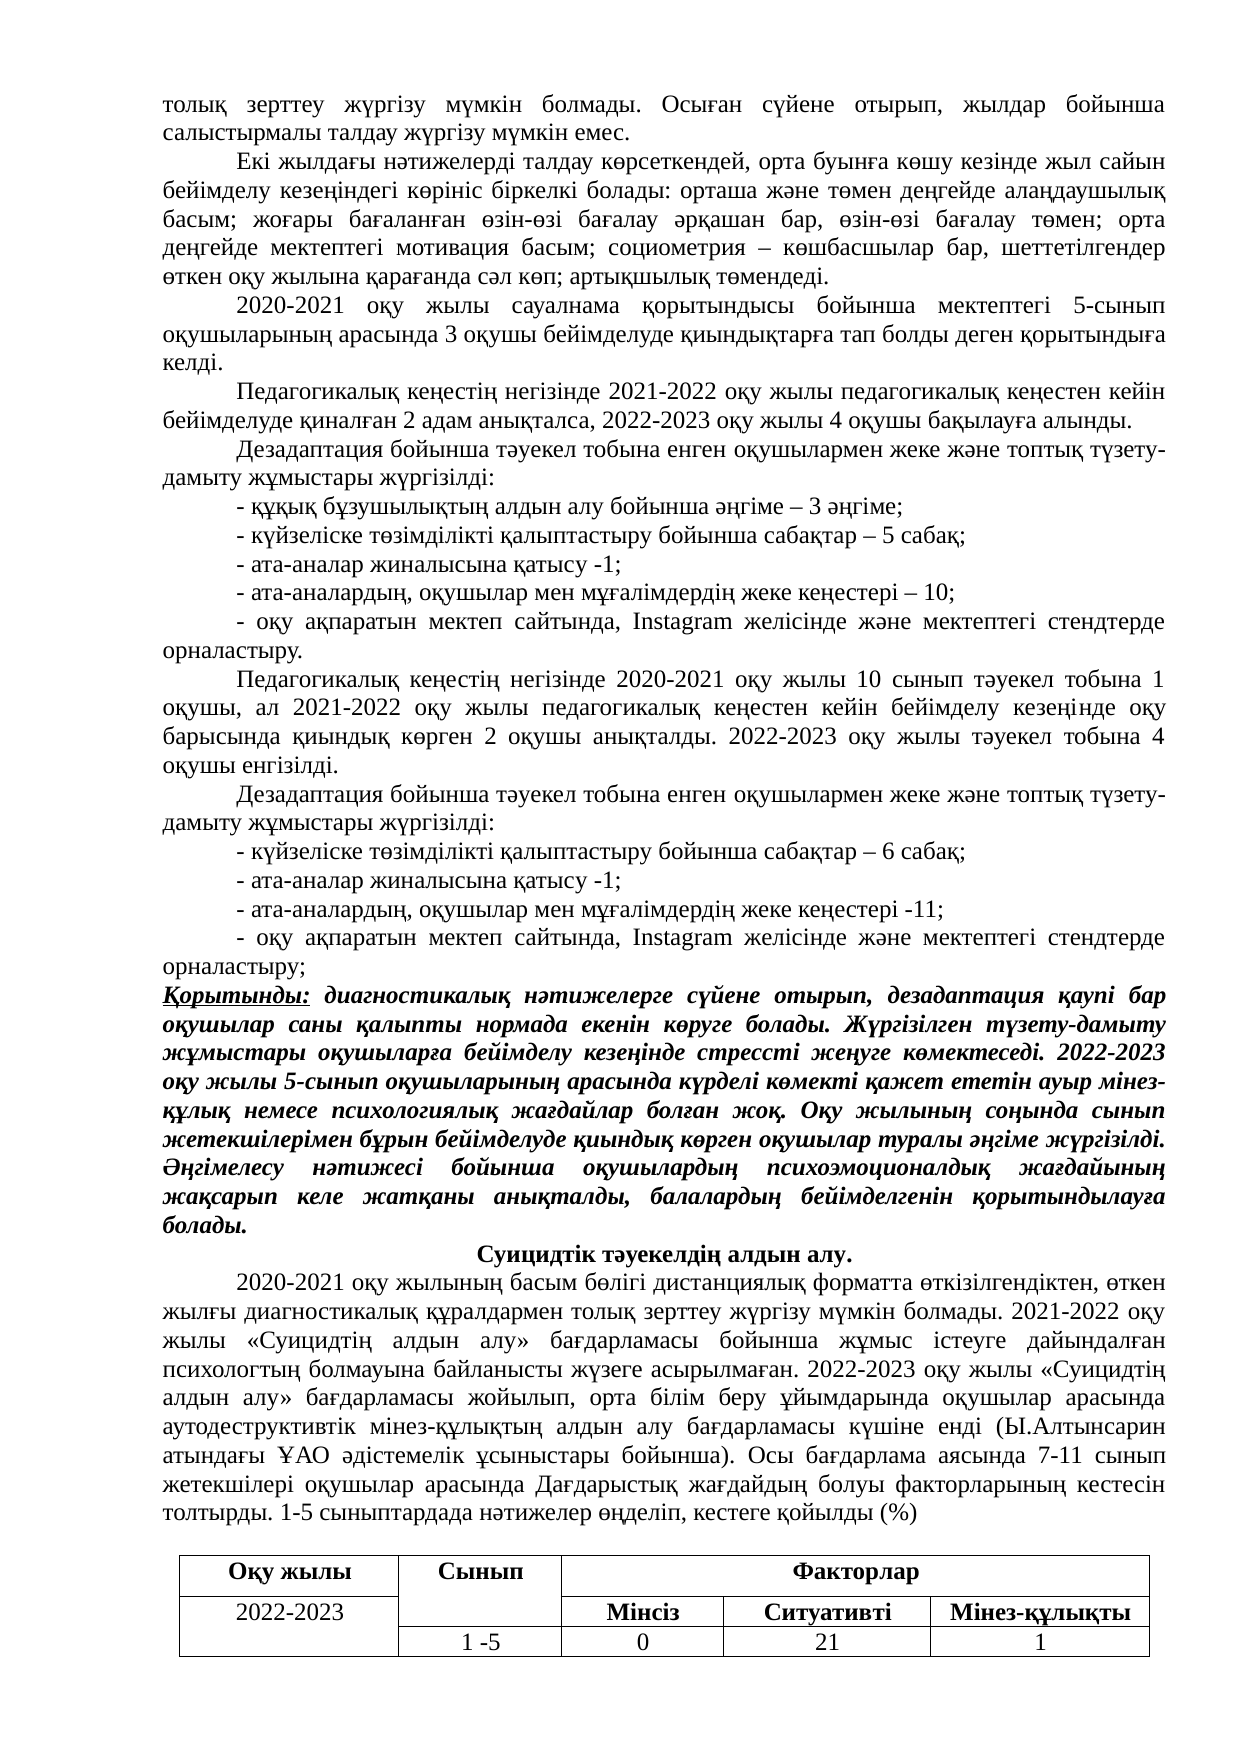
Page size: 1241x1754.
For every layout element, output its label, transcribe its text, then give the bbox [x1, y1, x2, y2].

text 2020-2021 оқу жылы сауалнама қорытындысы бойынша мектептегі 5-сынып оқушыларының арасында 3 оқушы бейімделуде қиындықтарға тап болды деген қорытындыға келді. [162, 290, 1166, 376]
text Дезадаптация бойынша тәуекел тобына енген оқушылармен жеке және топтық түзету-дамыту жұмыстары жүргізілді: [162, 779, 1166, 836]
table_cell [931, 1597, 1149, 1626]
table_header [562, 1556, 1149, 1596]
text - күйзеліске төзімділікті қалыптастыру бойынша сабақтар – 5 сабақ; [162, 520, 1166, 549]
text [162, 89, 1166, 146]
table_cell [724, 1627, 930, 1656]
text - құқық бұзушылықтың алдын алу бойынша әңгіме – 3 әңгіме; [162, 491, 1166, 520]
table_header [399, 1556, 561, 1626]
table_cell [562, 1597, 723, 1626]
text Екі жылдағы нәтижелерді талдау көрсеткендей, орта буынға көшу кезінде жыл сайын бейімделу кезеңіндегі көрініс біркелкі болады: орташа және төмен деңгейде алаңдаушылық басым; жоғары бағаланған өзін-өзі бағалау әрқашан бар, өзін-өзі бағалау төмен; орта деңгейде мектептегі мотивация басым; социометрия – көшбасшылар бар, шеттетілгендер өткен оқу жылына қарағанда сәл көп; артықшылық төмендеді. [162, 146, 1166, 290]
text - ата-аналардың, оқушылар мен мұғалімдердің жеке кеңестері – 10; [162, 577, 1166, 606]
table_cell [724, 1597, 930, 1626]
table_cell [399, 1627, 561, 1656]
text - оқу ақпаратын мектеп сайтында, Instagram желісінде және мектептегі стендтерде орналастыру; [162, 922, 1166, 980]
text 2020-2021 оқу жылының басым бөлігі дистанциялық форматта өткізілгендіктен, өткен жылғы диагностикалық құралдармен толық зерттеу жүргізу мүмкін болмады. 2021-2022 оқу жылы «Суицидтің алдын алу» бағдарламасы бойынша жұмыс істеуге дайындалған психологтың болмауына байланысты жүзеге асырылмаған. 2022-2023 оқу жылы «Суицидтің алдын алу» бағдарламасы жойылып, орта білім беру ұйымдарында оқушылар арасында аутодеструктивтік мінез-құлықтың алдын алу бағдарламасы күшіне енді (Ы.Алтынсарин атындағы ҰАО әдістемелік ұсыныстары бойынша). Осы бағдарлама аясында 7-11 сынып жетекшілері оқушылар арасында Дағдарыстық жағдайдың болуы факторларының кестесін толтырды. 1-5 сыныптардада нәтижелер өңделіп, кестеге қойылды (%) [162, 1267, 1166, 1526]
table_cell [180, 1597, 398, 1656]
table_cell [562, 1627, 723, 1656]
text - ата-аналар жиналысына қатысу -1; [162, 865, 1166, 894]
text Қорытынды: диагностикалық нәтижелерге сүйене отырып, дезадаптация қаупі бар оқушылар саны қалыпты нормада екенін көруге болады. Жүргізілген түзету-дамыту жұмыстары оқушыларға бейімделу кезеңінде стрессті жеңуге көмектеседі. 2022-2023 оқу жылы 5-сынып оқушыларының арасында күрделі көмекті қажет ететін ауыр мінез-құлық немесе психологиялық жағдайлар болған жоқ. Оқу жылының соңында сынып жетекшілерімен бұрын бейімделуде қиындық көрген оқушылар туралы әңгіме жүргізілді. Әңгімелесу нәтижесі бойынша оқушылардың психоэмоционалдық жағдайының жақсарып келе жатқаны анықталды, балалардың бейімделгенін қорытындылауға болады. [162, 980, 1166, 1239]
text - ата-аналар жиналысына қатысу -1; [162, 549, 1166, 577]
text - оқу ақпаратын мектеп сайтында, Instagram желісінде және мектептегі стендтерде орналастыру. [162, 606, 1166, 664]
text - ата-аналардың, оқушылар мен мұғалімдердің жеке кеңестері -11; [162, 894, 1166, 922]
text Педагогикалық кеңестің негізінде 2021-2022 оқу жылы педагогикалық кеңестен кейін бейімделуде қиналған 2 адам анықталса, 2022-2023 оқу жылы 4 оқушы бақылауға алынды. [162, 376, 1166, 434]
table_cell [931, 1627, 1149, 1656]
text Педагогикалық кеңестің негізінде 2020-2021 оқу жылы 10 сынып тәуекел тобына 1 оқушы, ал 2021-2022 оқу жылы педагогикалық кеңестен кейін бейімделу кезеңінде оқу барысында қиындық көрген 2 оқушы анықталды. 2022-2023 оқу жылы тәуекел тобына 4 оқушы енгізілді. [162, 664, 1166, 779]
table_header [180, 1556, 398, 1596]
text - күйзеліске төзімділікті қалыптастыру бойынша сабақтар – 6 сабақ; [162, 836, 1166, 865]
text Дезадаптация бойынша тәуекел тобына енген оқушылармен жеке және топтық түзету-дамыту жұмыстары жүргізілді: [162, 434, 1166, 491]
text Суицидтік тәуекелдің алдын алу. [162, 1239, 1166, 1267]
